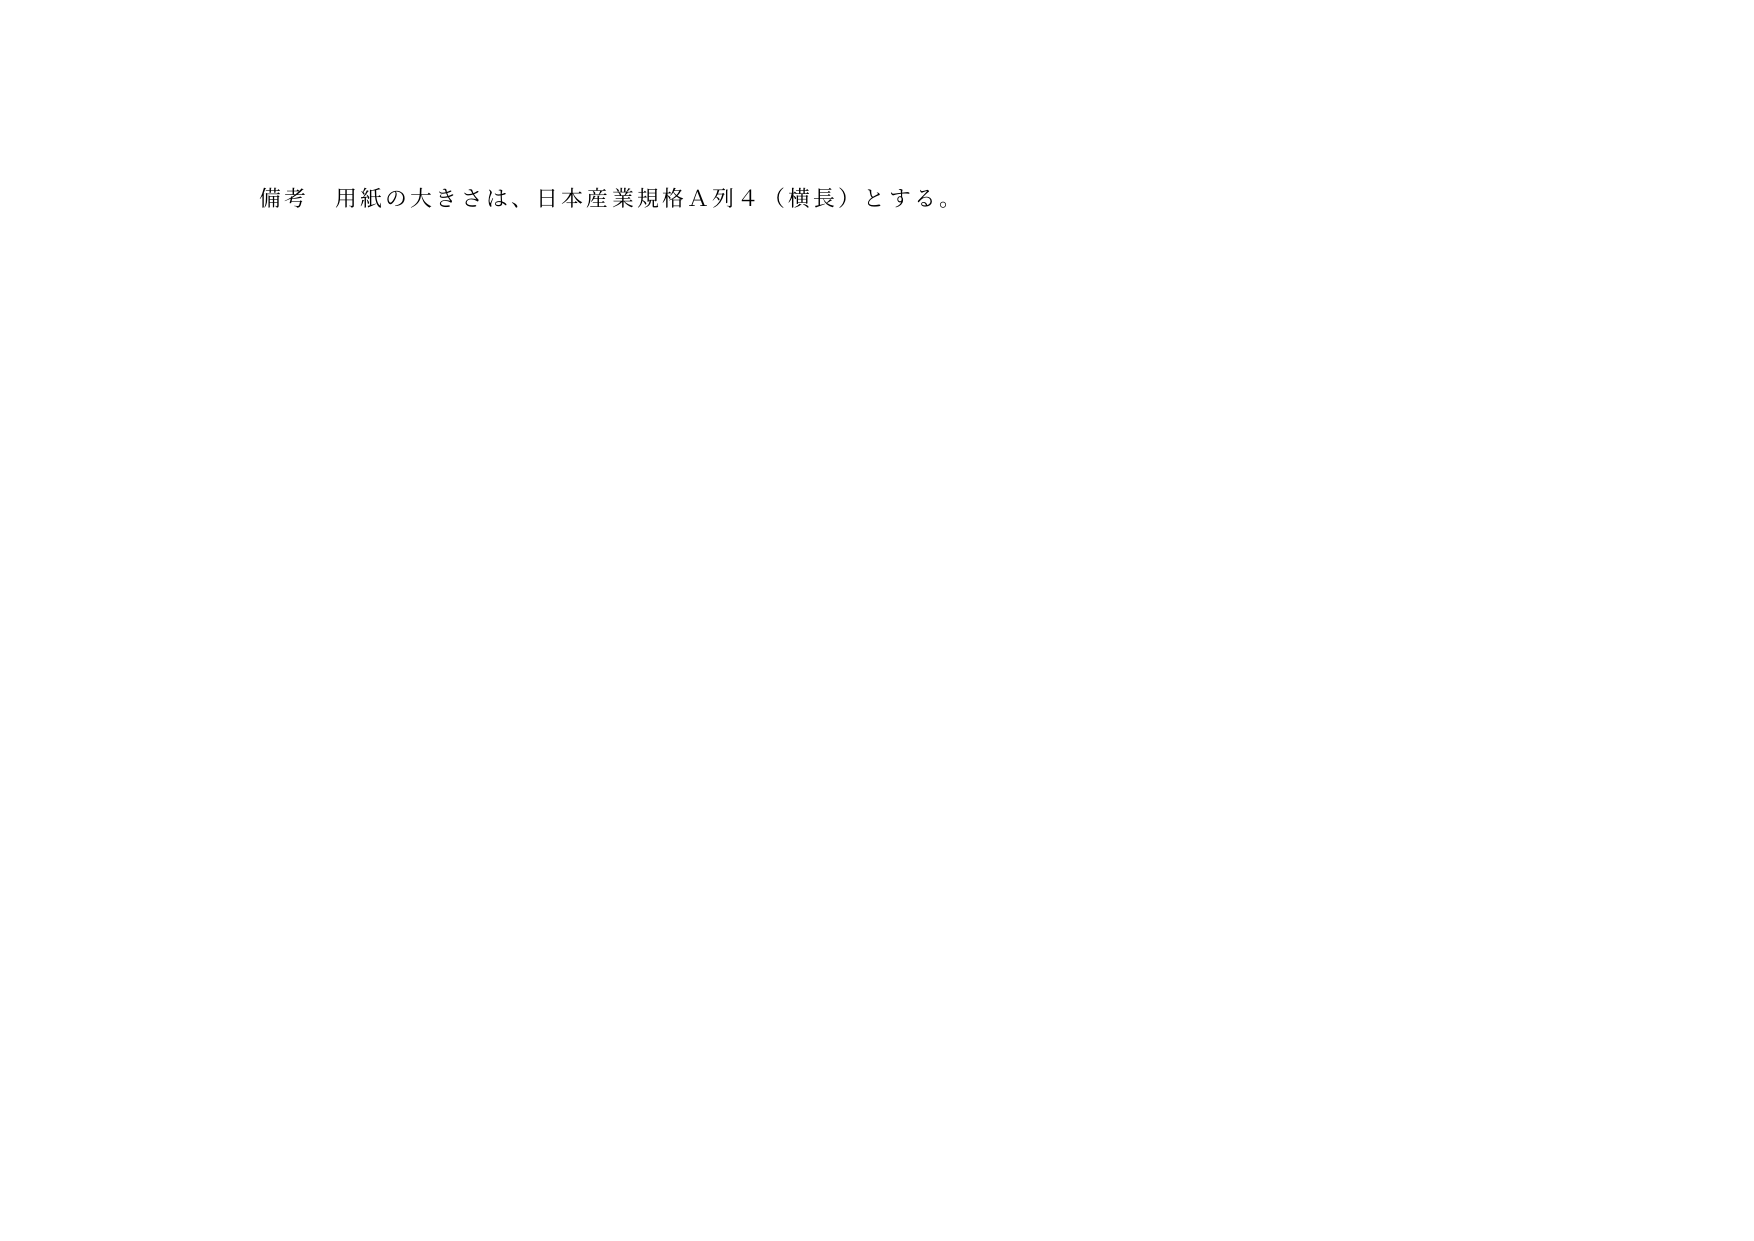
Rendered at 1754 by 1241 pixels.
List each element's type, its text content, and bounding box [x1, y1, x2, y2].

text 備考 用紙の大きさは、日本産業規格Ａ列４（横長）とする。 [184, 178, 1570, 216]
